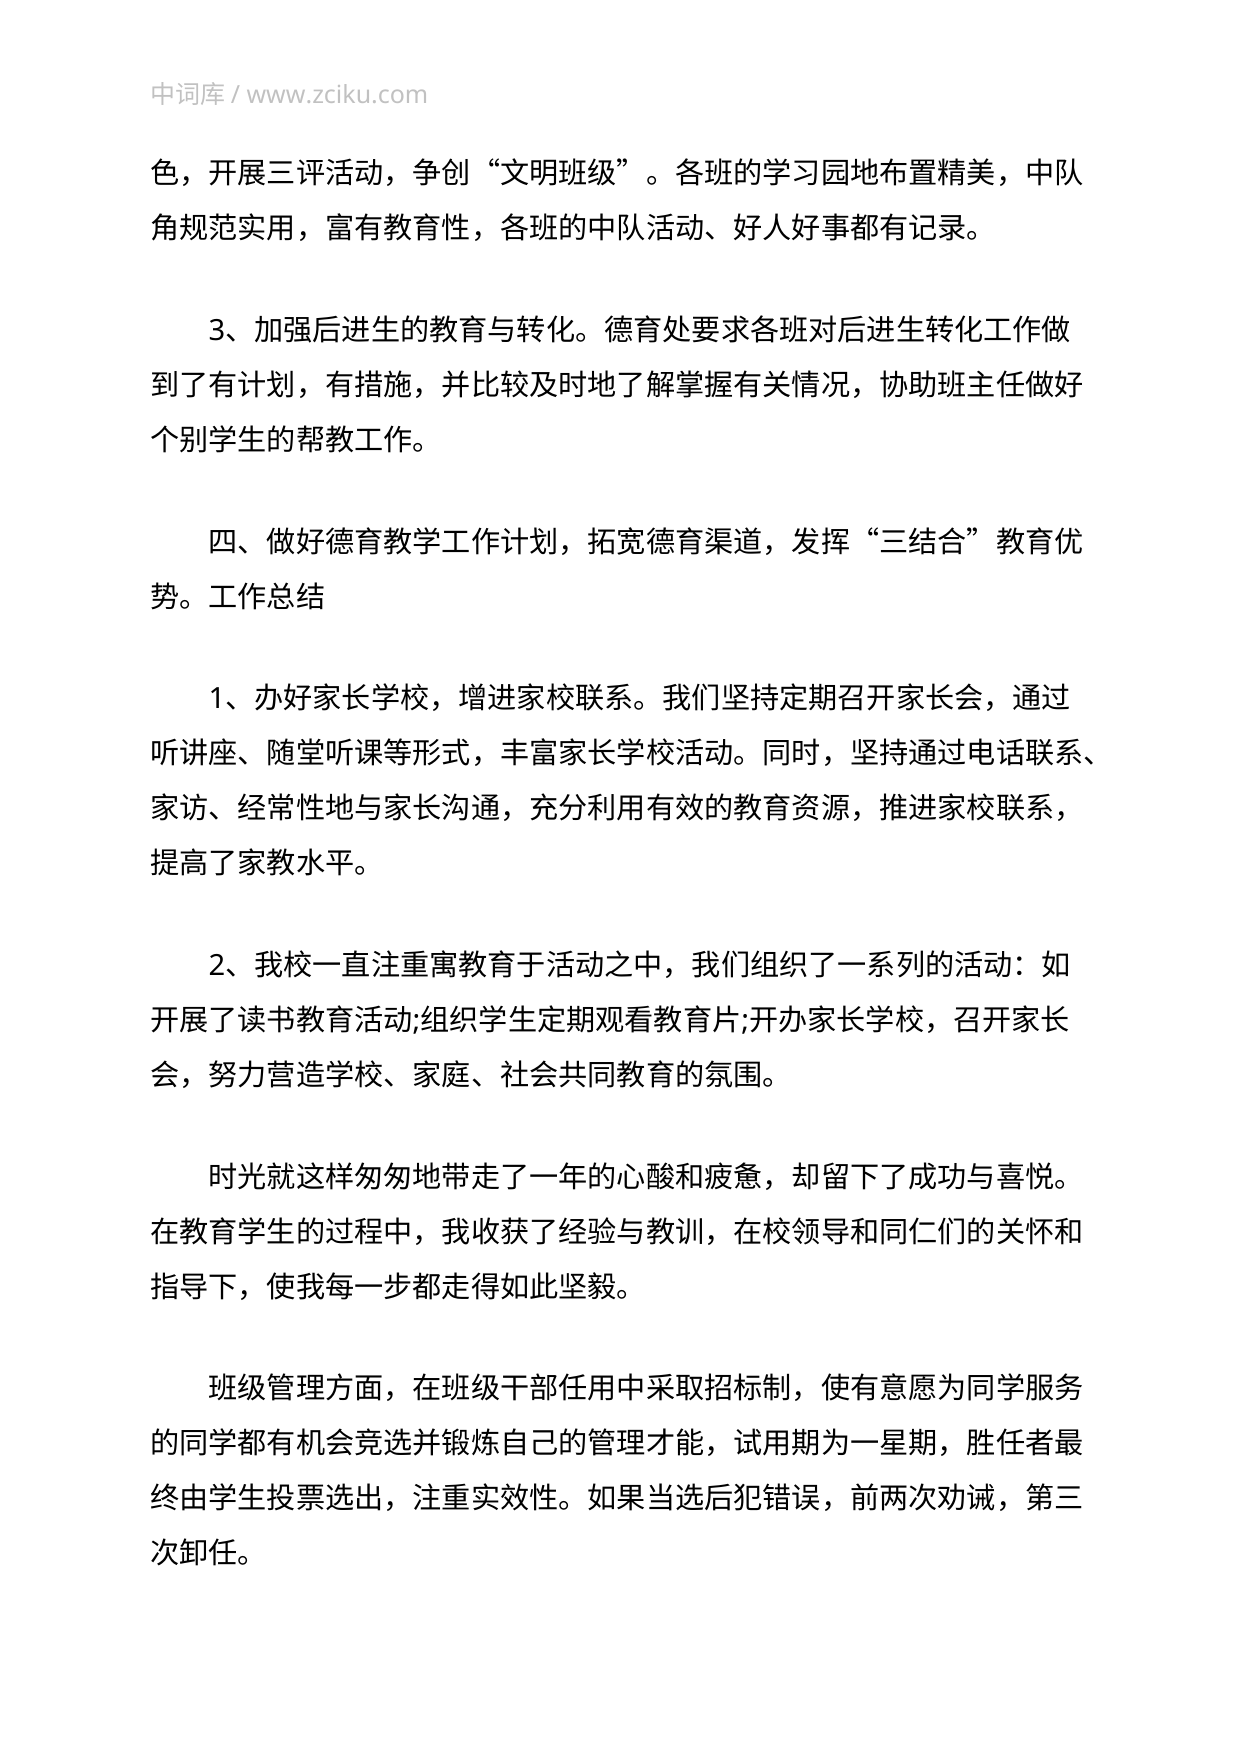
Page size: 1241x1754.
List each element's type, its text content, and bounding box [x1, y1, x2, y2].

text 四、做好德育教学工作计划，拓宽德育渠道，发挥“三结合”教育优势。工作总结 [150, 518, 1090, 616]
text 3、加强后进生的教育与转化。德育处要求各班对后进生转化工作做到了有计划，有措施，并比较及时地了解掌握有关情况，协助班主任做好个别学生的帮教工作。 [150, 307, 1090, 459]
text 1、办好家长学校，增进家校联系。我们坚持定期召开家长会，通过听讲座、随堂听课等形式，丰富家长学校活动。同时，坚持通过电话联系、家访、经常性地与家长沟通，充分利用有效的教育资源，推进家校联系，提高了家教水平。 [150, 675, 1090, 882]
text 班级管理方面，在班级干部任用中采取招标制，使有意愿为同学服务的同学都有机会竞选并锻炼自己的管理才能，试用期为一星期，胜任者最终由学生投票选出，注重实效性。如果当选后犯错误，前两次劝诫，第三次卸任。 [150, 1365, 1090, 1572]
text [150, 150, 1090, 247]
text 时光就这样匆匆地带走了一年的心酸和疲惫，却留下了成功与喜悦。在教育学生的过程中，我收获了经验与教训，在校领导和同仁们的关怀和指导下，使我每一步都走得如此坚毅。 [150, 1153, 1090, 1305]
text 2、我校一直注重寓教育于活动之中，我们组织了一系列的活动：如开展了读书教育活动;组织学生定期观看教育片;开办家长学校，召开家长会，努力营造学校、家庭、社会共同教育的氛围。 [150, 942, 1090, 1094]
